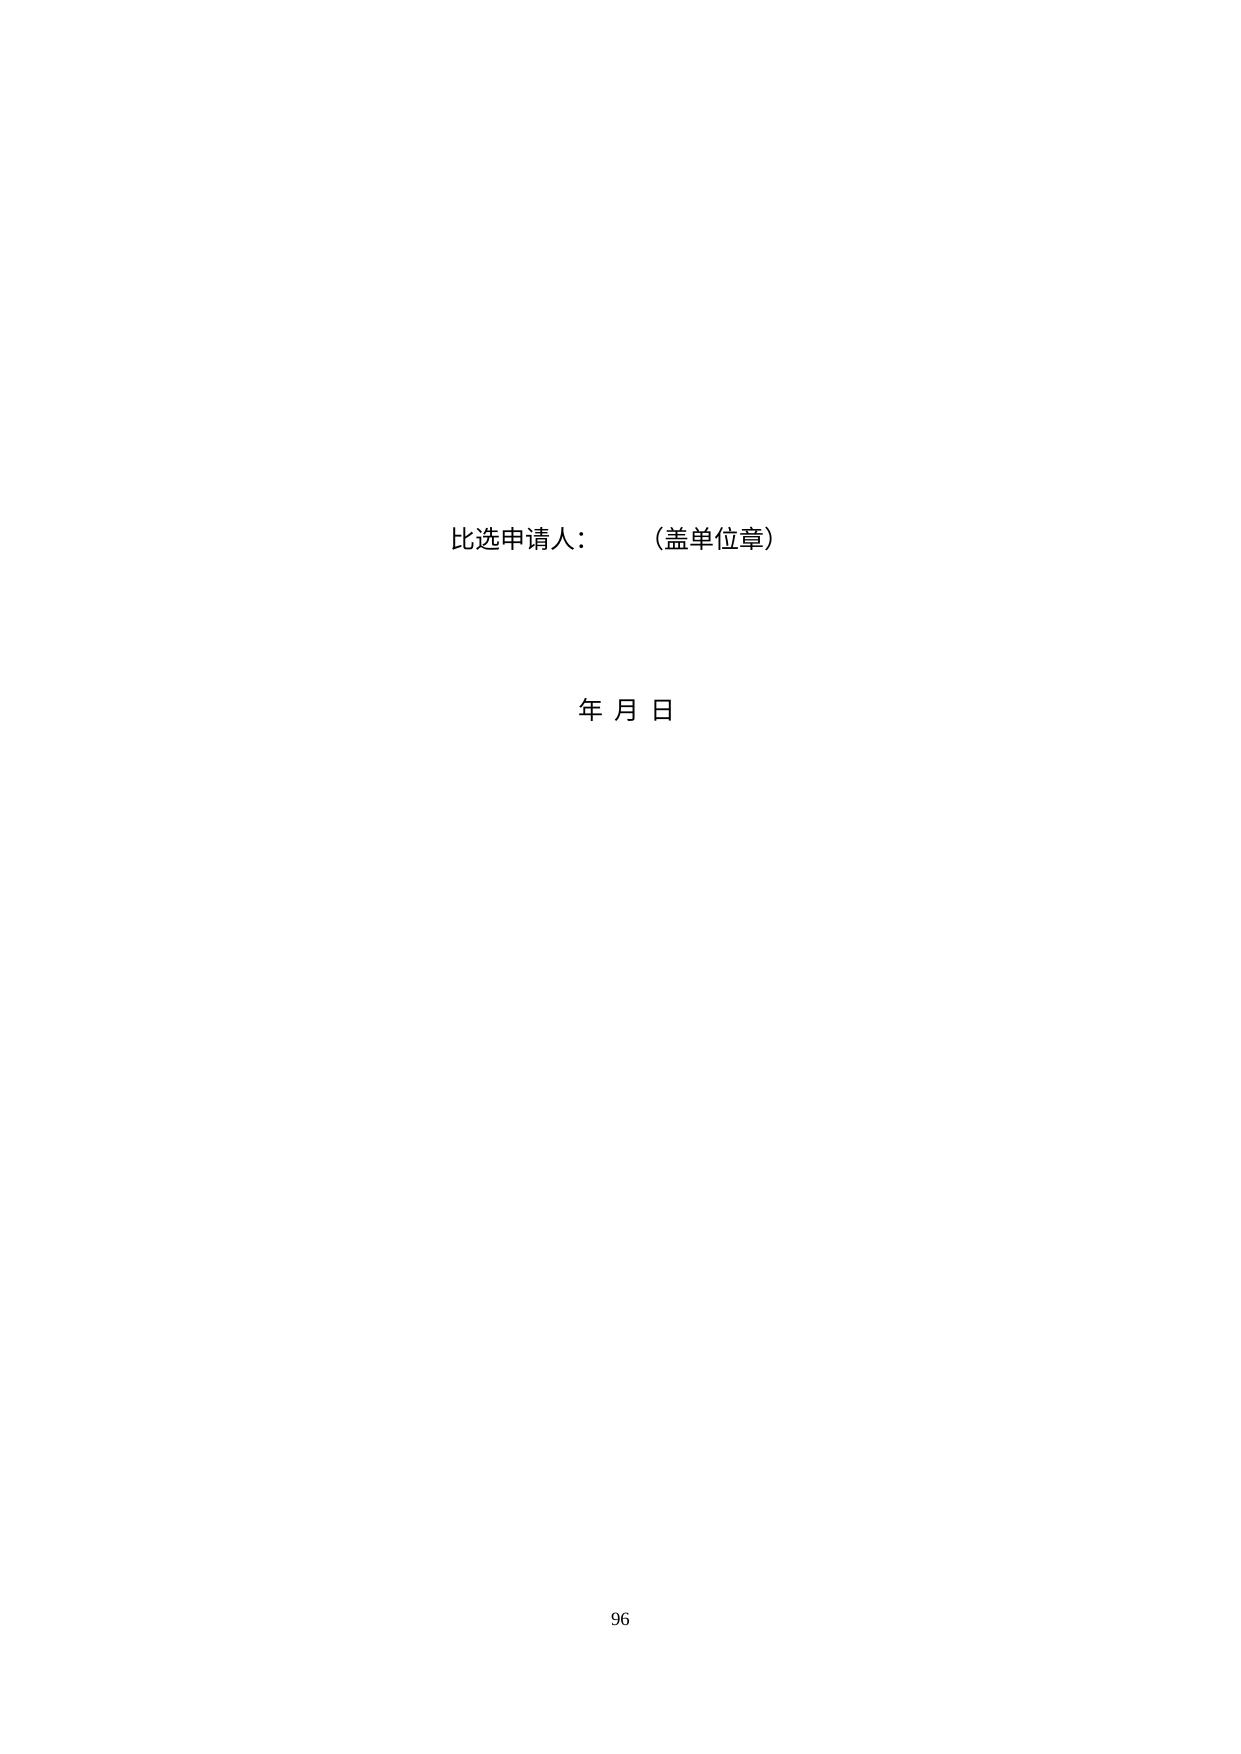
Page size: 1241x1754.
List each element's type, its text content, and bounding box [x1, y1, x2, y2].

text 年 月 日 [187, 674, 1053, 742]
text 比选申请人： （盖单位章） [187, 503, 1053, 571]
